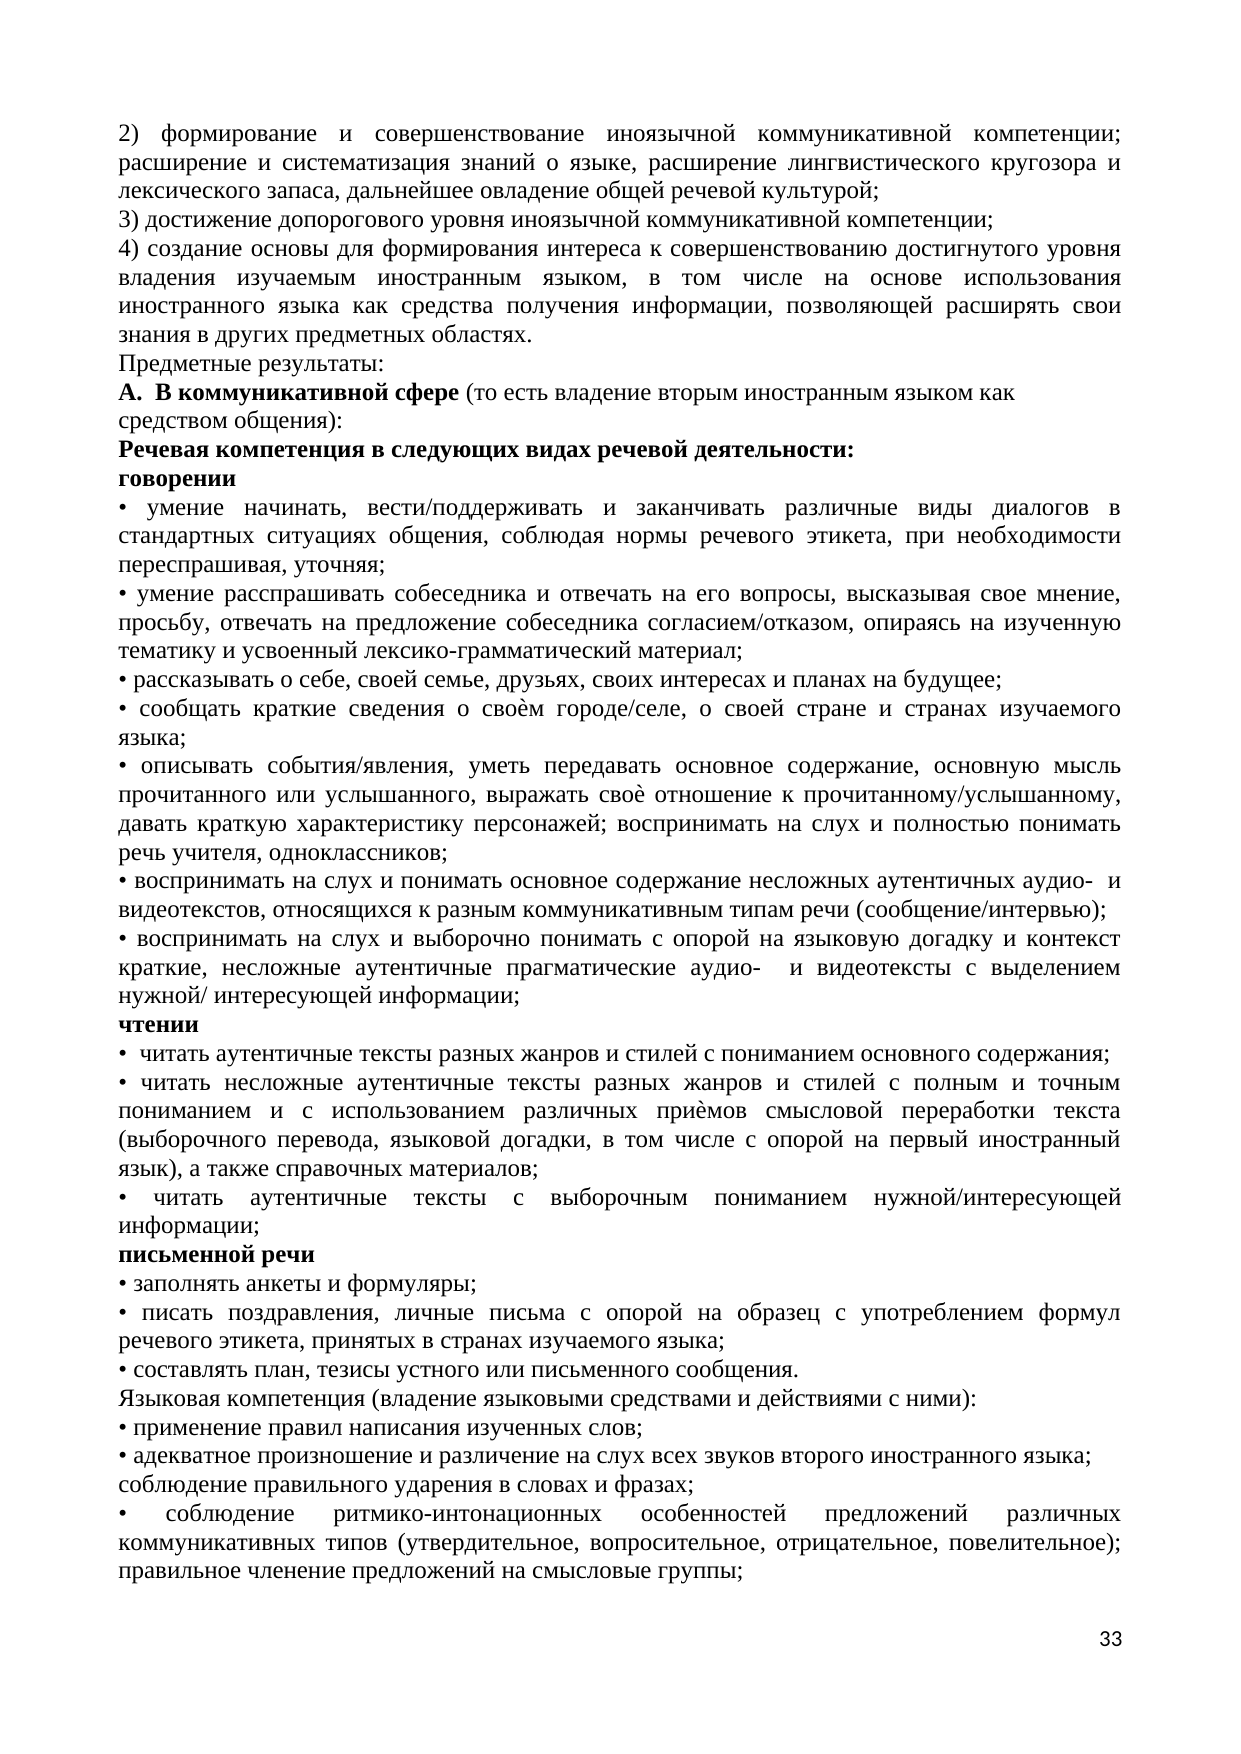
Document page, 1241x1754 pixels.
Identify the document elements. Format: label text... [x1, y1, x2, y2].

text Языковая компетенция (владение языковыми средствами и действиями с ними): [118, 1383, 1122, 1412]
text • воспринимать на слух и понимать основное содержание несложных аутентичных аудио- и видеотекстов, относящихся к разным коммуникативным типам речи (сообщение/интервью); [118, 866, 1122, 923]
text А. В коммуникативной сфере (то есть владение вторым иностранным языком как средством общения): [118, 377, 1122, 434]
text 3) достижение допорогового уровня иноязычной коммуникативной компетенции; [118, 204, 1122, 233]
text Предметные результаты: [118, 348, 1122, 377]
text Речевая компетенция в следующих видах речевой деятельности: [118, 434, 1122, 463]
text письменной речи [118, 1239, 1122, 1268]
text • заполнять анкеты и формуляры; [118, 1268, 1122, 1297]
text • читать несложные аутентичные тексты разных жанров и стилей с полным и точным пониманием и с использованием различных приѐмов смысловой переработки текста (выборочного перевода, языковой догадки, в том числе с опорой на первый иностранный язык), а также справочных материалов; [118, 1067, 1122, 1182]
text • умение начинать, вести/поддерживать и заканчивать различные виды диалогов в стандартных ситуациях общения, соблюдая нормы речевого этикета, при необходимости переспрашивая, уточняя; [118, 492, 1122, 578]
text • читать аутентичные тексты с выборочным пониманием нужной/интересующей информации; [118, 1182, 1122, 1239]
text • воспринимать на слух и выборочно понимать с опорой на языковую догадку и контекст краткие, несложные аутентичные прагматические аудио- и видеотексты с выделением нужной/ интересующей информации; [118, 923, 1122, 1009]
text • писать поздравления, личные письма с опорой на образец с употреблением формул речевого этикета, принятых в странах изучаемого языка; [118, 1297, 1122, 1354]
text • сообщать краткие сведения о своѐм городе/селе, о своей стране и странах изучаемого языка; [118, 693, 1122, 751]
text чтении [118, 1009, 1122, 1038]
text • описывать события/явления, уметь передавать основное содержание, основную мысль прочитанного или услышанного, выражать своѐ отношение к прочитанному/услышанному, давать краткую характеристику персонажей; воспринимать на слух и полностью понимать речь учителя, одноклассников; [118, 751, 1122, 866]
text говорении [118, 463, 1122, 492]
text • умение расспрашивать собеседника и отвечать на его вопросы, высказывая свое мнение, просьбу, отвечать на предложение собеседника согласием/отказом, опираясь на изученную тематику и усвоенный лексико-грамматический материал; [118, 578, 1122, 664]
text • адекватное произношение и различение на слух всех звуков второго иностранного языка; соблюдение правильного ударения в словах и фразах; [118, 1441, 1122, 1498]
text 2) формирование и совершенствование иноязычной коммуникативной компетенции; расширение и систематизация знаний о языке, расширение лингвистического кругозора и лексического запаса, дальнейшее овладение общей речевой культурой; [118, 118, 1122, 204]
text • рассказывать о себе, своей семье, друзьях, своих интересах и планах на будущее; [118, 664, 1122, 693]
text 4) создание основы для формирования интереса к совершенствованию достигнутого уровня владения изучаемым иностранным языком, в том числе на основе использования иностранного языка как средства получения информации, позволяющей расширять свои знания в других предметных областях. [118, 233, 1122, 348]
text • применение правил написания изученных слов; [118, 1412, 1122, 1441]
text • составлять план, тезисы устного или письменного сообщения. [118, 1354, 1122, 1383]
text • читать аутентичные тексты разных жанров и стилей с пониманием основного содержания; [118, 1038, 1122, 1067]
text • соблюдение ритмико-интонационных особенностей предложений различных коммуникативных типов (утвердительное, вопросительное, отрицательное, повелительное); правильное членение предложений на смысловые группы; [118, 1498, 1122, 1584]
